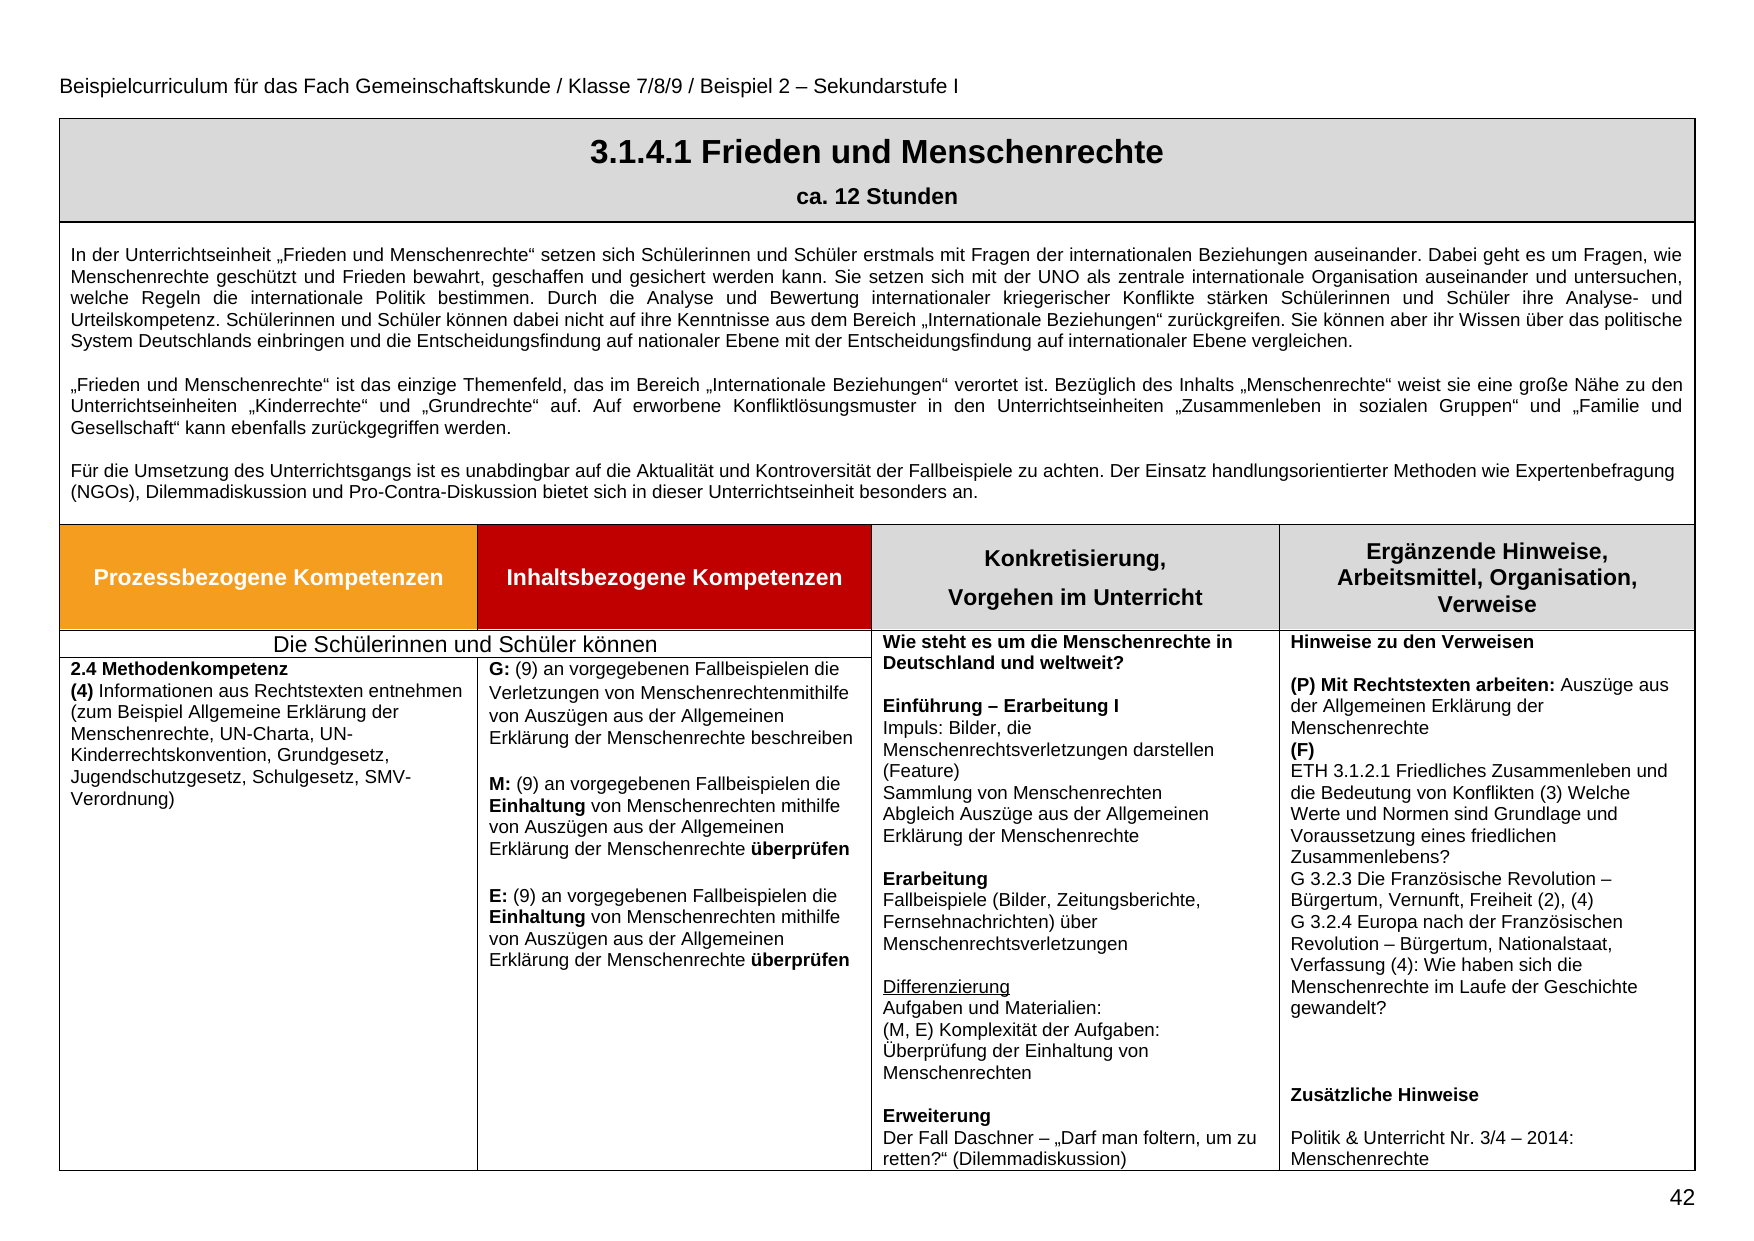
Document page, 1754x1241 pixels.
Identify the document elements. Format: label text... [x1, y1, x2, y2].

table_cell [60, 658, 477, 1169]
table_cell Hinweise zu den Verweisen (P) Mit Rechtstexten arbeiten: Auszüge aus der Allgemeinen Erklärung der Menschenrechte (F) ETH 3.1.2.1 Friedliches Zusammenleben und die Bedeutung von Konflikten (3) Welche Werte und Normen sind Grundlage und Voraussetzung eines friedlichen Zusammenlebens? G 3.2.3 Die Französische Revolution – Bürgertum, Vernunft, Freiheit (2), (4) G 3.2.4 Europa nach der Französischen Revolution – Bürgertum, Nationalstaat, Verfassung (4): Wie haben sich die Menschenrechte im Laufe der Geschichte gewandelt? Zusätzliche Hinweise Politik & Unterricht Nr. 3/4 – 2014: Menschenrechte www.politikundunterricht.de/3_4_14/menschenrechte.pdf (11.02.2017) Ballonspiel: www.bpb.de/lernen/formate/methoden/62269/methodenkoffer-detailansicht?mid=221 (11.02.2017) [1280, 631, 1694, 1169]
table_cell In der Unterrichtseinheit „Frieden und Menschenrechte“ setzen sich Schülerinnen und Schüler erstmals mit Fragen der internationalen Beziehungen auseinander. Dabei geht es um Fragen, wie Menschenrechte geschützt und Frieden bewahrt, geschaffen und gesichert werden kann. Sie setzen sich mit der UNO als zentrale internationale Organisation auseinander und untersuchen, welche Regeln die internationale Politik bestimmen. Durch die Analyse und Bewertung internationaler kriegerischer Konflikte stärken Schülerinnen und Schüler ihre Analyse- und Urteilskompetenz. Schülerinnen und Schüler können dabei nicht auf ihre Kenntnisse aus dem Bereich „Internationale Beziehungen“ zurückgreifen. Sie können aber ihr Wissen über das politische System Deutschlands einbringen und die Entscheidungsfindung auf nationaler Ebene mit der Entscheidungsfindung auf internationaler Ebene vergleichen. „Frieden und Menschenrechte“ ist das einzige Themenfeld, das im Bereich „Internationale Beziehungen“ verortet ist. Bezüglich des Inhalts „Menschenrechte“ weist sie eine große Nähe zu den Unterrichtseinheiten „Kinderrechte“ und „Grundrechte“ auf. Auf erworbene Konfliktlösungsmuster in den Unterrichtseinheiten „Zusammenleben in sozialen Gruppen“ und „Familie und Gesellschaft“ kann ebenfalls zurückgegriffen werden. Für die Umsetzung des Unterrichtsgangs ist es unabdingbar auf die Aktualität und Kontroversität der Fallbeispiele zu achten. Der Einsatz handlungsorientierter Methoden wie Expertenbefragung (NGOs), Dilemmadiskussion und Pro-Contra-Diskussion bietet sich in dieser Unterrichtseinheit besonders an. [60, 223, 1694, 524]
table_cell Ergänzende Hinweise, Arbeitsmittel, Organisation, Verweise [1280, 525, 1694, 629]
table_header 3.1.4.1 Frieden und Menschenrechte ca. 12 Stunden [60, 119, 1694, 221]
table_cell Wie steht es um die Menschenrechte in Deutschland und weltweit? Einführung – Erarbeitung I Impuls: Bilder, die Menschenrechtsverletzungen darstellen (Feature) Sammlung von Menschenrechten Abgleich Auszüge aus der Allgemeinen Erklärung der Menschenrechte Erarbeitung Fallbeispiele (Bilder, Zeitungsberichte, Fernsehnachrichten) über Menschenrechtsverletzungen Differenzierung Aufgaben und Materialien: (M, E) Komplexität der Aufgaben: Überprüfung der Einhaltung von Menschenrechten Erweiterung Der Fall Daschner – „Darf man foltern, um zu retten?“ (Dilemmadiskussion) Alternativ: Ballonspiel: Erstellung eines persönlichen Menschenrechte-Rankings Bezug zu den Basiskonzepten Wie können die Menschenrechte international geschützt werden? (Interessen und Gemeinwohl) [872, 631, 1279, 1169]
table_cell Konkretisierung, Vorgehen im Unterricht [872, 525, 1279, 629]
table_cell Inhaltsbezogene Kompetenzen [478, 525, 871, 629]
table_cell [478, 658, 871, 1169]
table_cell Die Schülerinnen und Schüler können [60, 631, 871, 657]
table_cell Prozessbezogene Kompetenzen [60, 525, 477, 629]
